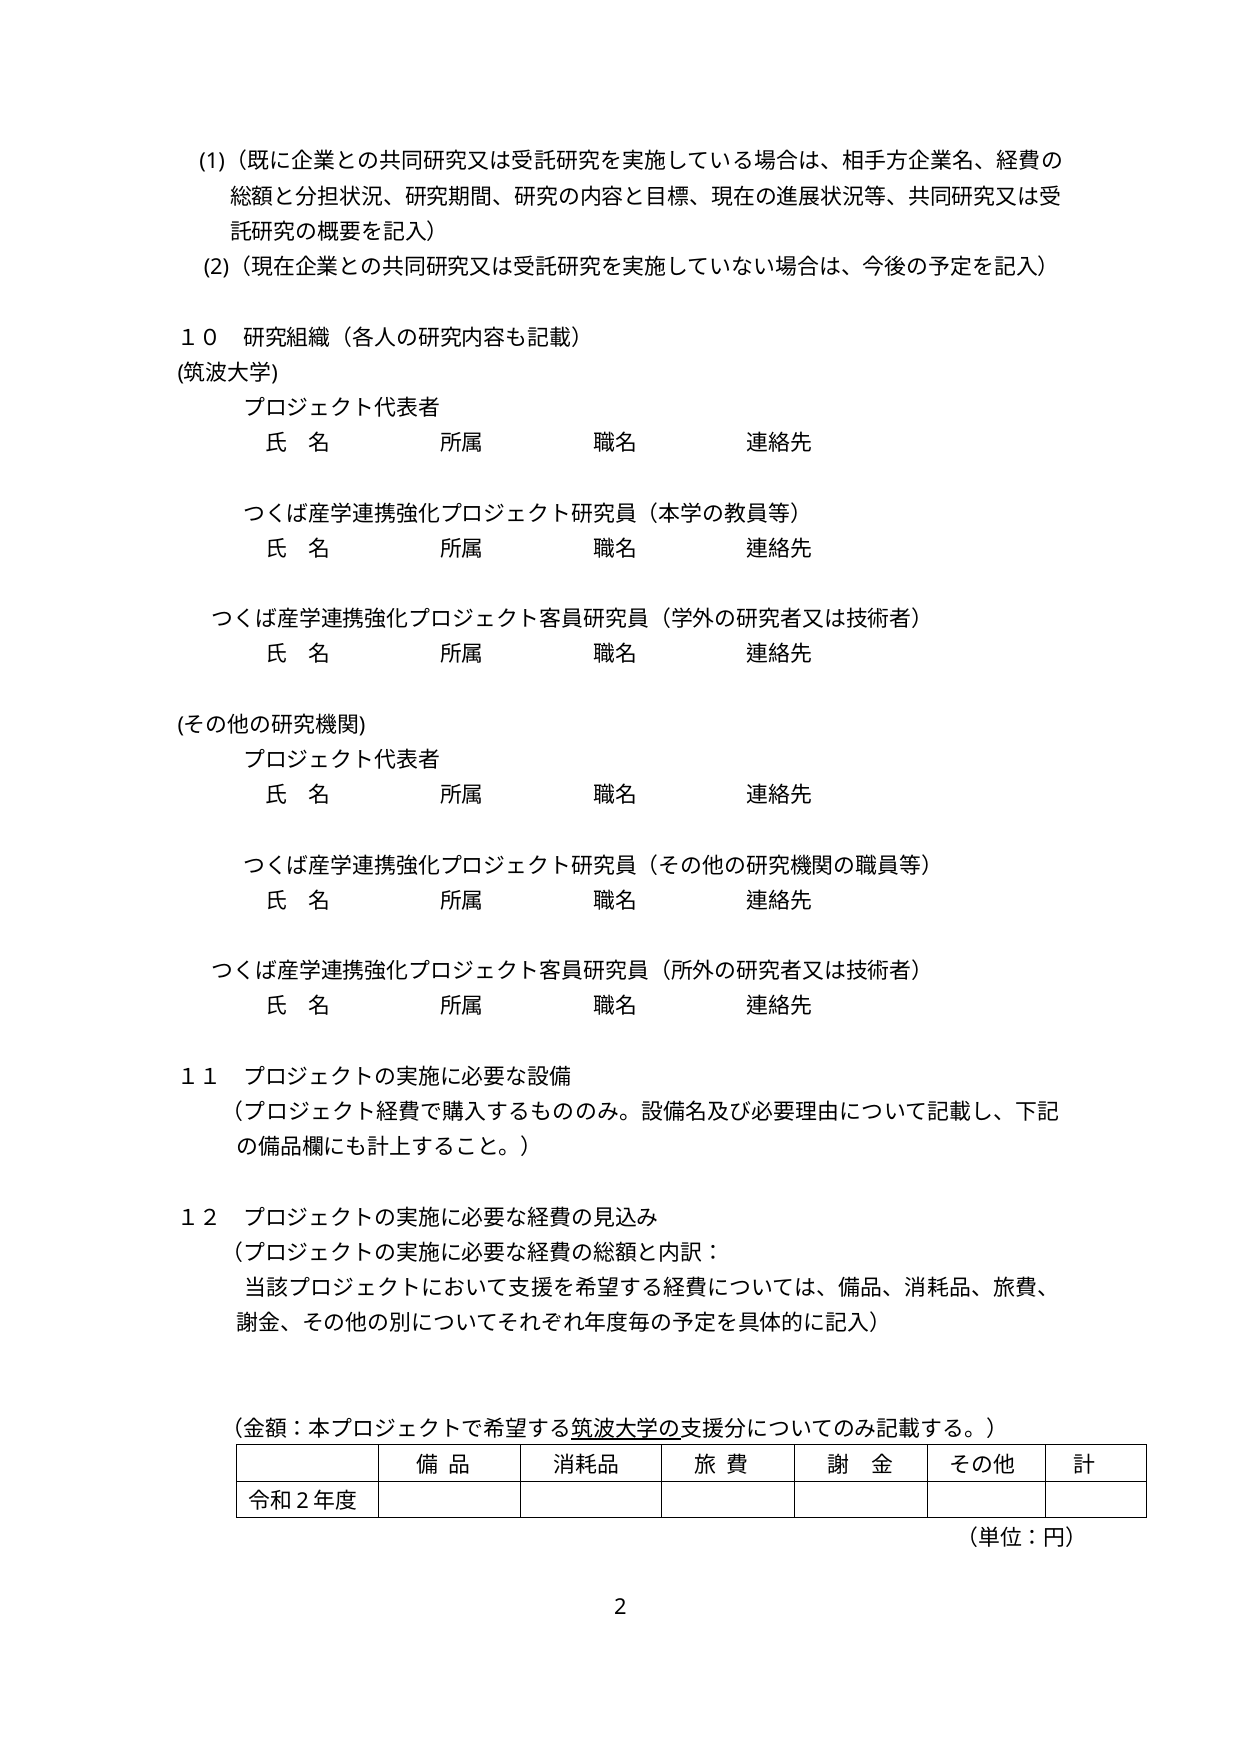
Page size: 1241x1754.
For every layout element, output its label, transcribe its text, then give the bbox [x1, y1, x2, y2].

text プロジェクト代表者 [177, 388, 1063, 423]
text プロジェクト代表者 [177, 740, 1063, 775]
text つくば産学連携強化プロジェクト客員研究員（所外の研究者又は技術者） [177, 951, 1063, 987]
text (その他の研究機関) [177, 705, 1063, 740]
table_cell 令和2年度 [237, 1482, 378, 1517]
text (2)（現在企業との共同研究又は受託研究を実施していない場合は、今後の予定を記入） [203, 247, 1063, 282]
text １２ プロジェクトの実施に必要な経費の見込み [177, 1198, 1063, 1233]
text (1)（既に企業との共同研究又は受託研究を実施している場合は、相手方企業名、経費の総額と分担状況、研究期間、研究の内容と目標、現在の進展状況等、共同研究又は受託研究の概要を記入） [199, 142, 1063, 247]
table_cell [795, 1482, 927, 1517]
table_header 計 [1046, 1445, 1146, 1481]
table_header 旅 費 [662, 1445, 794, 1481]
text 氏 名 所属 職名 連絡先 [177, 423, 1063, 458]
table_header 謝 金 [795, 1445, 927, 1481]
text 氏 名 所属 職名 連絡先 [177, 529, 1063, 564]
text （プロジェクトの実施に必要な経費の総額と内訳： [177, 1233, 1063, 1268]
text つくば産学連携強化プロジェクト研究員（本学の教員等） [177, 494, 1063, 529]
table_cell [1046, 1482, 1146, 1517]
text つくば産学連携強化プロジェクト研究員（その他の研究機関の職員等） [177, 846, 1063, 881]
table_cell [928, 1482, 1045, 1517]
text 氏 名 所属 職名 連絡先 [177, 881, 1063, 916]
text １０ 研究組織（各人の研究内容も記載） [177, 318, 1063, 353]
table_cell [662, 1482, 794, 1517]
text (筑波大学) [177, 353, 1063, 388]
text 氏 名 所属 職名 連絡先 [177, 775, 1063, 811]
text 当該プロジェクトにおいて支援を希望する経費については、備品、消耗品、旅費、謝金、その他の別についてそれぞれ年度毎の予定を具体的に記入） [68, 1268, 1063, 1339]
text つくば産学連携強化プロジェクト客員研究員（学外の研究者又は技術者） [177, 599, 1063, 634]
text １１ プロジェクトの実施に必要な設備 [177, 1057, 1063, 1092]
table_cell [521, 1482, 661, 1517]
table_header 消耗品 [521, 1445, 661, 1481]
table_header [237, 1445, 378, 1481]
table_header その他 [928, 1445, 1045, 1481]
text 氏 名 所属 職名 連絡先 [177, 634, 1063, 670]
text （プロジェクト経費で購入するもののみ。設備名及び必要理由について記載し、下記の備品欄にも計上すること。） [222, 1092, 1063, 1163]
text （単位：円） [68, 1518, 1152, 1553]
text 氏 名 所属 職名 連絡先 [177, 987, 1063, 1022]
table_cell [379, 1482, 520, 1517]
text （金額：本プロジェクトで希望する筑波大学の支援分についてのみ記載する。） [68, 1409, 1063, 1444]
table_header 備 品 [379, 1445, 520, 1481]
